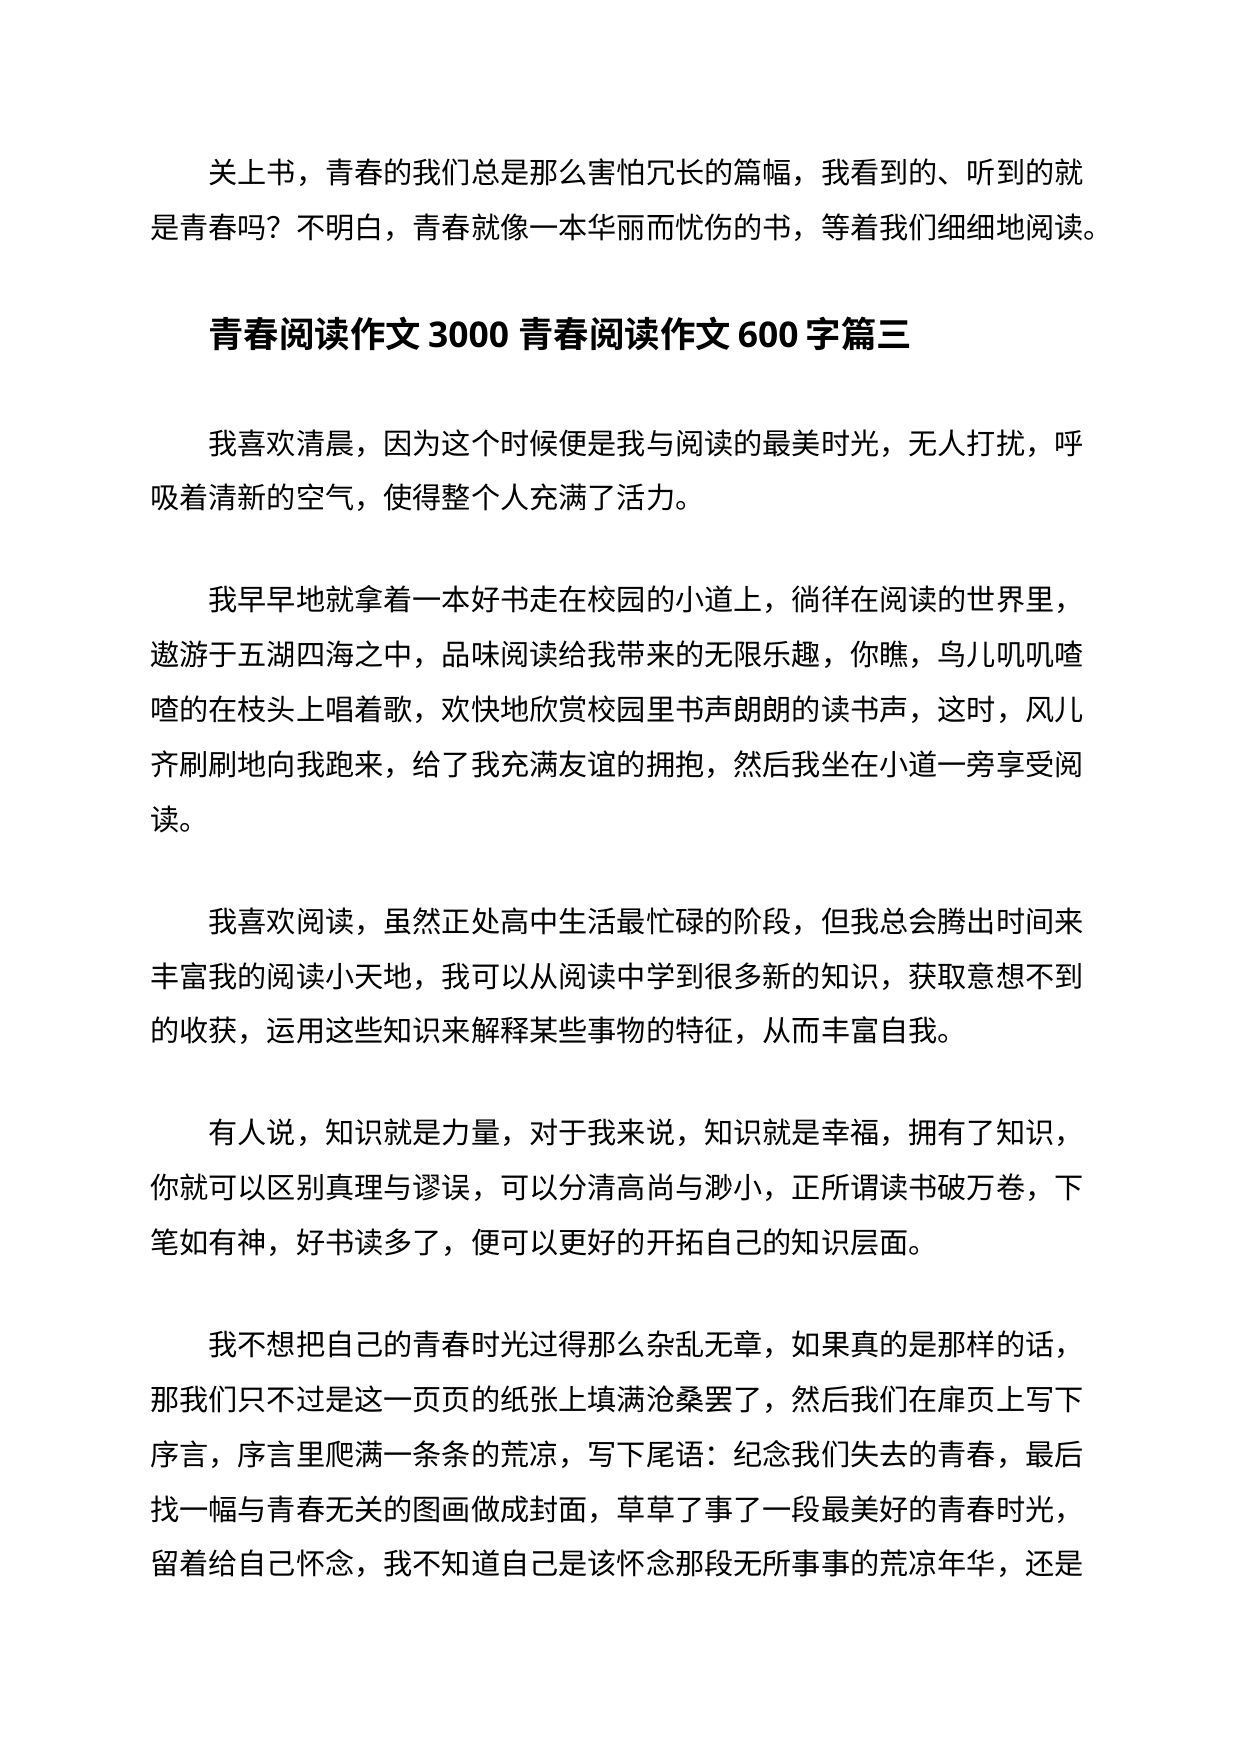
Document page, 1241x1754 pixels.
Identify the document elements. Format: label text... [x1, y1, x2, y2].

text 青春阅读作文3000 青春阅读作文600字篇三 [150, 307, 1090, 358]
text 我喜欢清晨，因为这个时候便是我与阅读的最美时光，无人打扰，呼吸着清新的空气，使得整个人充满了活力。 [150, 420, 1090, 517]
text 关上书，青春的我们总是那么害怕冗长的篇幅，我看到的、听到的就是青春吗？不明白，青春就像一本华丽而忧伤的书，等着我们细细地阅读。 [150, 150, 1090, 247]
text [150, 1321, 1090, 1583]
text 我早早地就拿着一本好书走在校园的小道上，徜徉在阅读的世界里，遨游于五湖四海之中，品味阅读给我带来的无限乐趣，你瞧，鸟儿叽叽喳喳的在枝头上唱着歌，欢快地欣赏校园里书声朗朗的读书声，这时，风儿齐刷刷地向我跑来，给了我充满友谊的拥抱，然后我坐在小道一旁享受阅读。 [150, 577, 1090, 839]
text 有人说，知识就是力量，对于我来说，知识就是幸福，拥有了知识，你就可以区别真理与谬误，可以分清高尚与渺小，正所谓读书破万卷，下笔如有神，好书读多了，便可以更好的开拓自己的知识层面。 [150, 1110, 1090, 1262]
text 我喜欢阅读，虽然正处高中生活最忙碌的阶段，但我总会腾出时间来丰富我的阅读小天地，我可以从阅读中学到很多新的知识，获取意想不到的收获，运用这些知识来解释某些事物的特征，从而丰富自我。 [150, 898, 1090, 1050]
